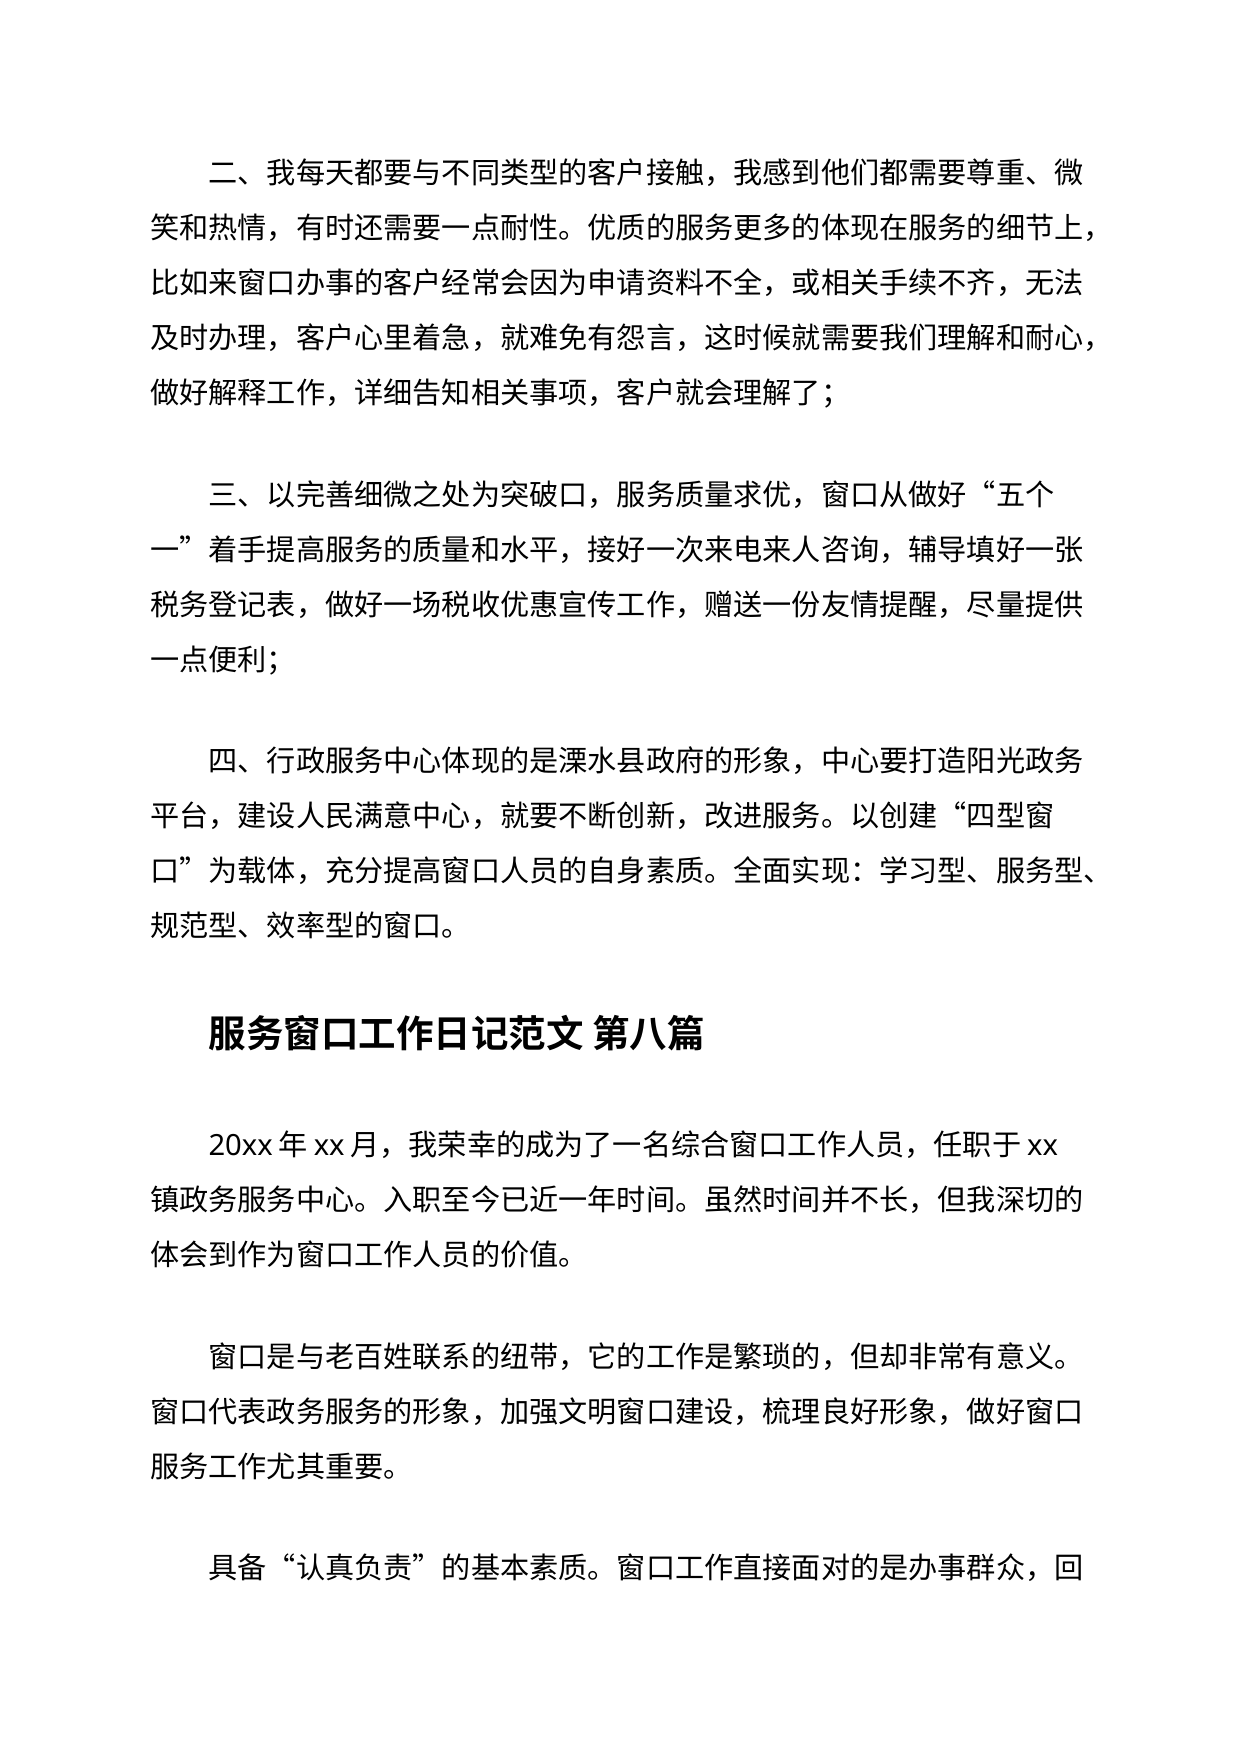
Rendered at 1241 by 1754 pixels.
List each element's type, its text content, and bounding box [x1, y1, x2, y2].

text 服务窗口工作日记范文 第八篇 [150, 1004, 1090, 1058]
text 二、我每天都要与不同类型的客户接触，我感到他们都需要尊重、微笑和热情，有时还需要一点耐性。优质的服务更多的体现在服务的细节上，比如来窗口办事的客户经常会因为申请资料不全，或相关手续不齐，无法及时办理，客户心里着急，就难免有怨言，这时候就需要我们理解和耐心，做好解释工作，详细告知相关事项，客户就会理解了； [150, 150, 1090, 412]
text 20xx年xx月，我荣幸的成为了一名综合窗口工作人员，任职于xx镇政务服务中心。入职至今已近一年时间。虽然时间并不长，但我深切的体会到作为窗口工作人员的价值。 [150, 1122, 1090, 1274]
text 四、行政服务中心体现的是溧水县政府的形象，中心要打造阳光政务平台，建设人民满意中心，就要不断创新，改进服务。以创建“四型窗口”为载体，充分提高窗口人员的自身素质。全面实现：学习型、服务型、规范型、效率型的窗口。 [150, 738, 1090, 945]
text 三、以完善细微之处为突破口，服务质量求优，窗口从做好“五个一”着手提高服务的质量和水平，接好一次来电来人咨询，辅导填好一张税务登记表，做好一场税收优惠宣传工作，赠送一份友情提醒，尽量提供一点便利； [150, 471, 1090, 678]
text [150, 1545, 1090, 1587]
text 窗口是与老百姓联系的纽带，它的工作是繁琐的，但却非常有意义。窗口代表政务服务的形象，加强文明窗口建设，梳理良好形象，做好窗口服务工作尤其重要。 [150, 1333, 1090, 1485]
